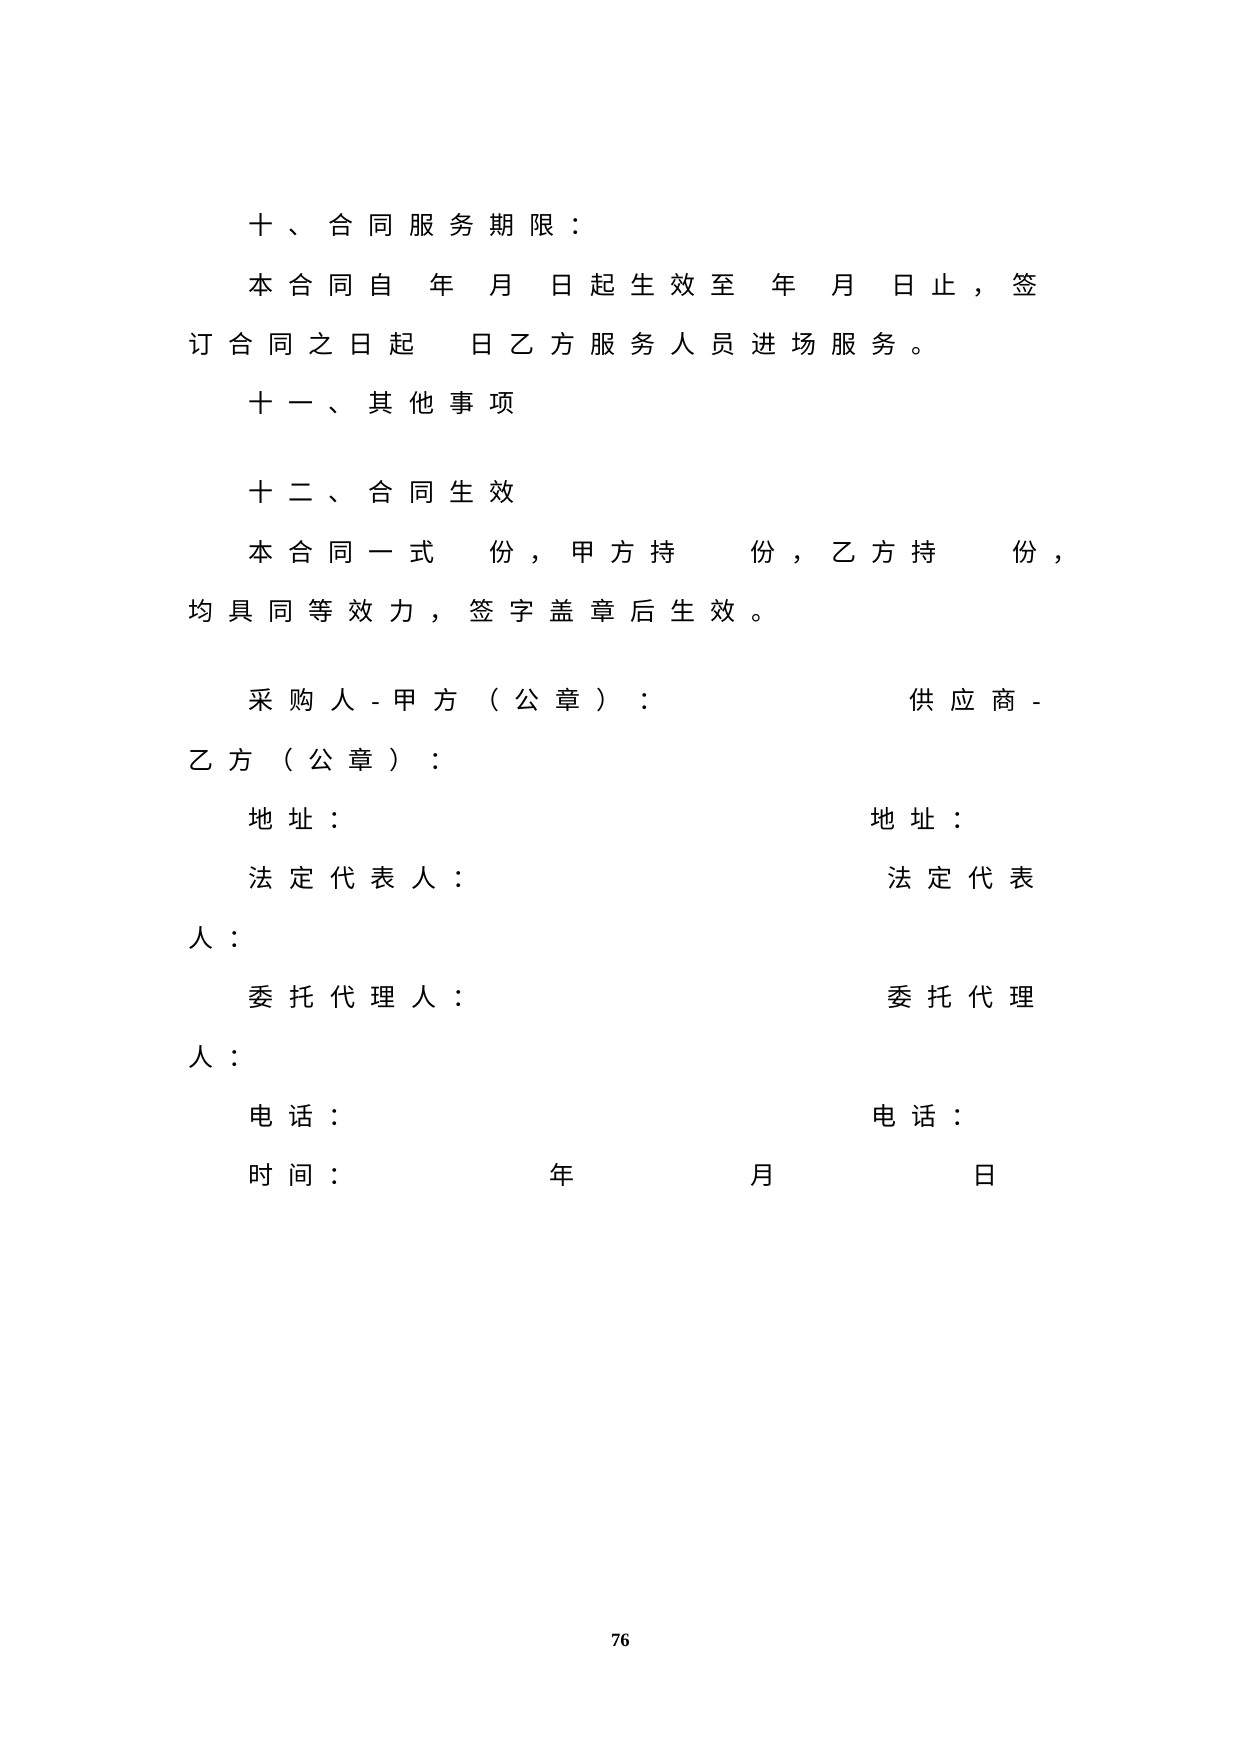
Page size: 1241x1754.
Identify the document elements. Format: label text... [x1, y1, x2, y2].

text 十一、其他事项 [188, 372, 1052, 432]
text 十、合同服务期限： [188, 194, 1052, 253]
text 地址： 地址： [188, 788, 1052, 847]
text 委托代理人： 委托代理人： [188, 966, 1052, 1085]
text 十二、合同生效 [188, 461, 1052, 521]
text 时间： 年 月 日 [188, 1144, 1052, 1203]
text 电话： 电话： [188, 1085, 1052, 1144]
text 采购人-甲方（公章）： 供应商-乙方（公章）： [188, 669, 1052, 788]
text 本合同自 年 月 日起生效至 年 月 日止，签订合同之日起 日乙方服务人员进场服务。 [188, 253, 1052, 372]
text 本合同一式 份，甲方持 份，乙方持 份，均具同等效力，签字盖章后生效。 [188, 521, 1052, 639]
text 法定代表人： 法定代表人： [188, 847, 1052, 966]
